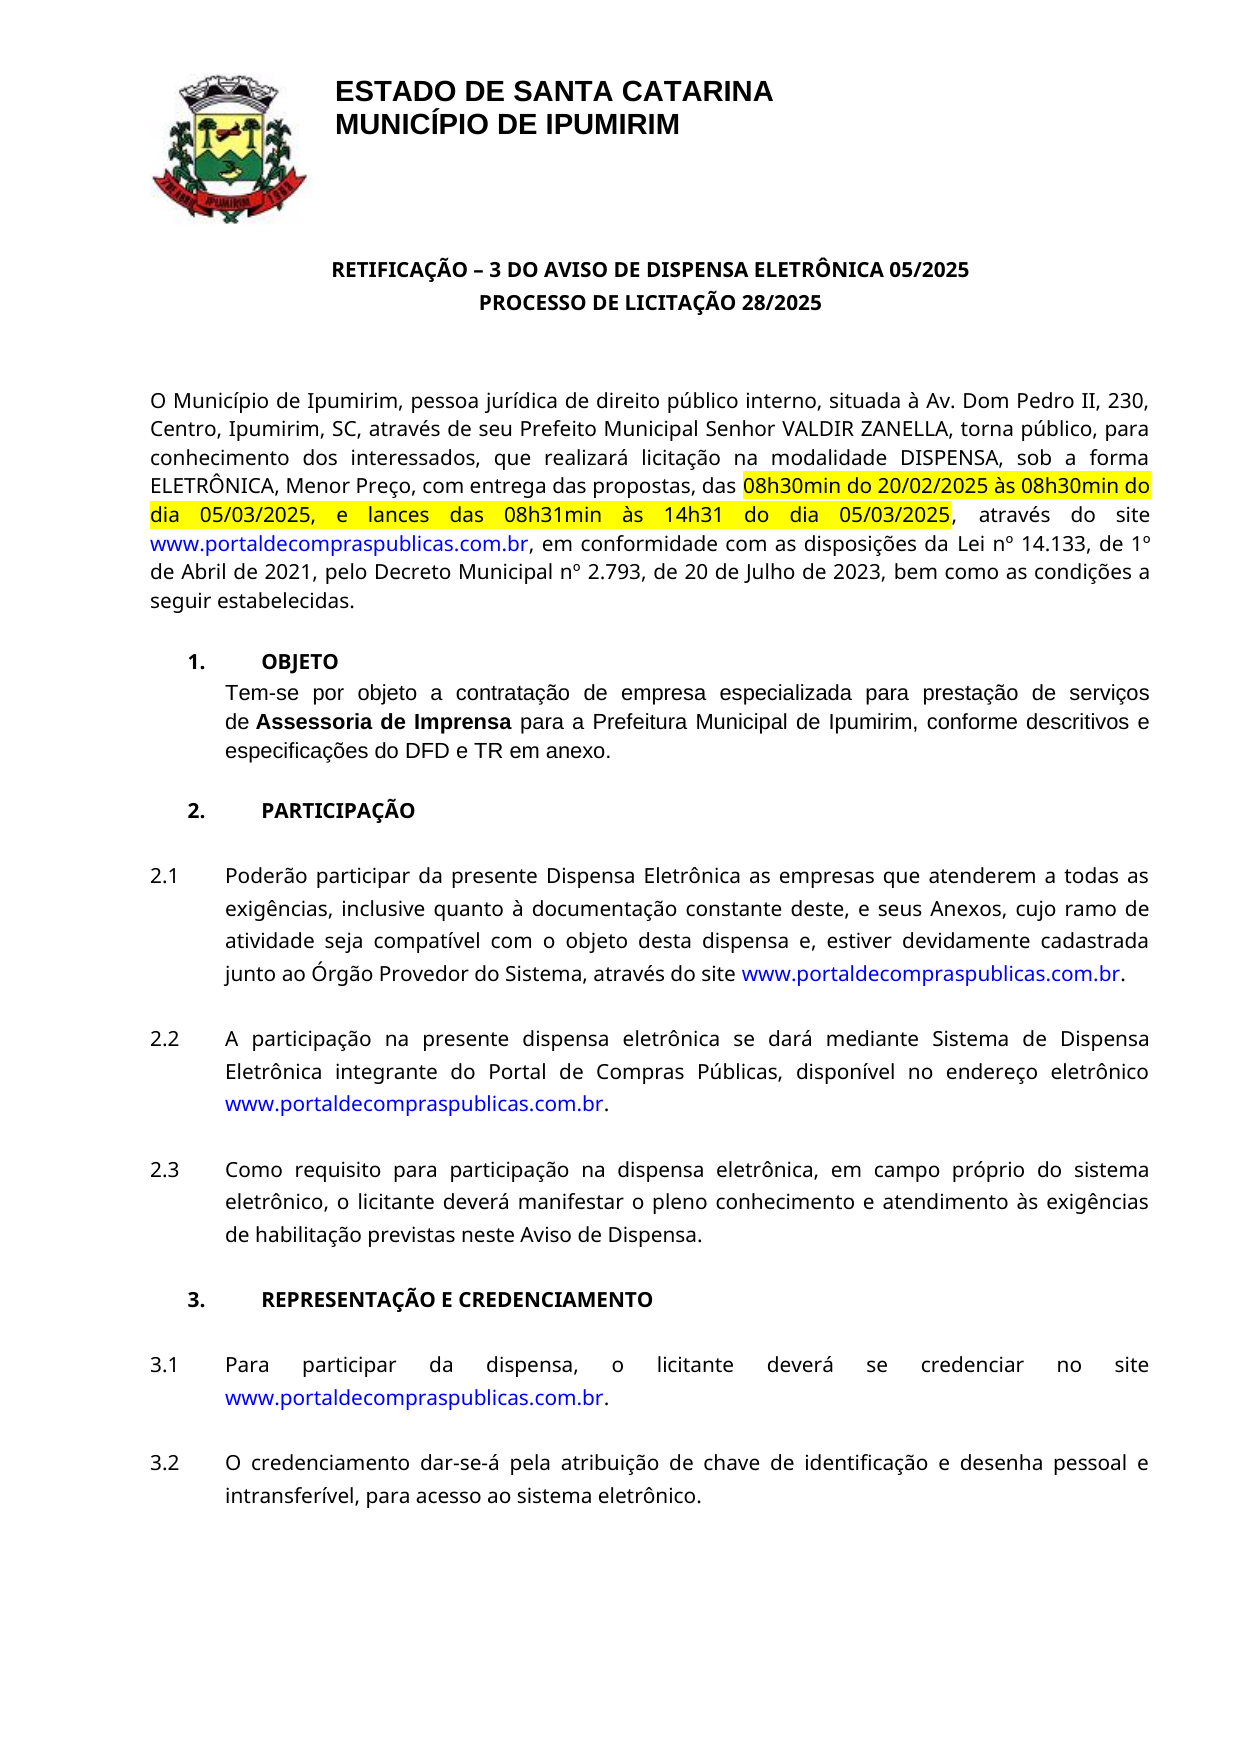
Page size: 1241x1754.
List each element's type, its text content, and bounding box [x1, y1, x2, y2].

picture [150, 73, 313, 227]
list OBJETO [187, 647, 1151, 675]
text Tem-se por objeto a contratação de empresa especializada para prestação de serviços de Assessoria de Imprensa para a Prefeitura Municipal de Ipumirim, conforme descritivos e especificações do DFD e TR em anexo. [225, 680, 1151, 763]
list PARTICIPAÇÃO [187, 796, 1151, 824]
list REPRESENTAÇÃO E CREDENCIAMENTO [187, 1285, 1151, 1313]
text RETIFICAÇÃO – 3 DO AVISO DE DISPENSA ELETRÔNICA 05/2025 [150, 255, 1151, 284]
text PROCESSO DE LICITAÇÃO 28/2025 [150, 288, 1151, 316]
list Como requisito para participação na dispensa eletrônica, em campo próprio do sistema eletrônico, o licitante deverá manifestar o pleno conhecimento e atendimento às exigências de habilitação previstas neste Aviso de Dispensa. [150, 1155, 1151, 1248]
list Para participar da dispensa, o licitante deverá se credenciar no site www.portaldecompraspublicas.com.br. [150, 1350, 1151, 1411]
list O credenciamento dar-se-á pela atribuição de chave de identificação e desenha pessoal e intransferível, para acesso ao sistema eletrônico. [150, 1448, 1151, 1509]
list A participação na presente dispensa eletrônica se dará mediante Sistema de Dispensa Eletrônica integrante do Portal de Compras Públicas, disponível no endereço eletrônico www.portaldecompraspublicas.com.br. [150, 1024, 1151, 1118]
text O Município de Ipumirim, pessoa jurídica de direito público interno, situada à Av. Dom Pedro II, 230, Centro, Ipumirim, SC, através de seu Prefeito Municipal Senhor VALDIR ZANELLA, torna público, para conhecimento dos interessados, que realizará licitação na modalidade DISPENSA, sob a forma ELETRÔNICA, Menor Preço, com entrega das propostas, das 08h30min do 20/02/2025 às 08h30min do dia 05/03/2025, e lances das 08h31min às 14h31 do dia 05/03/2025, através do site www.portaldecompraspublicas.com.br, em conformidade com as disposições da Lei nº 14.133, de 1º de Abril de 2021, pelo Decreto Municipal nº 2.793, de 20 de Julho de 2023, bem como as condições a seguir estabelecidas. [150, 386, 1151, 614]
list Poderão participar da presente Dispensa Eletrônica as empresas que atenderem a todas as exigências, inclusive quanto à documentação constante deste, e seus Anexos, cujo ramo de atividade seja compatível com o objeto desta dispensa e, estiver devidamente cadastrada junto ao Órgão Provedor do Sistema, através do site www.portaldecompraspublicas.com.br. [150, 861, 1151, 987]
